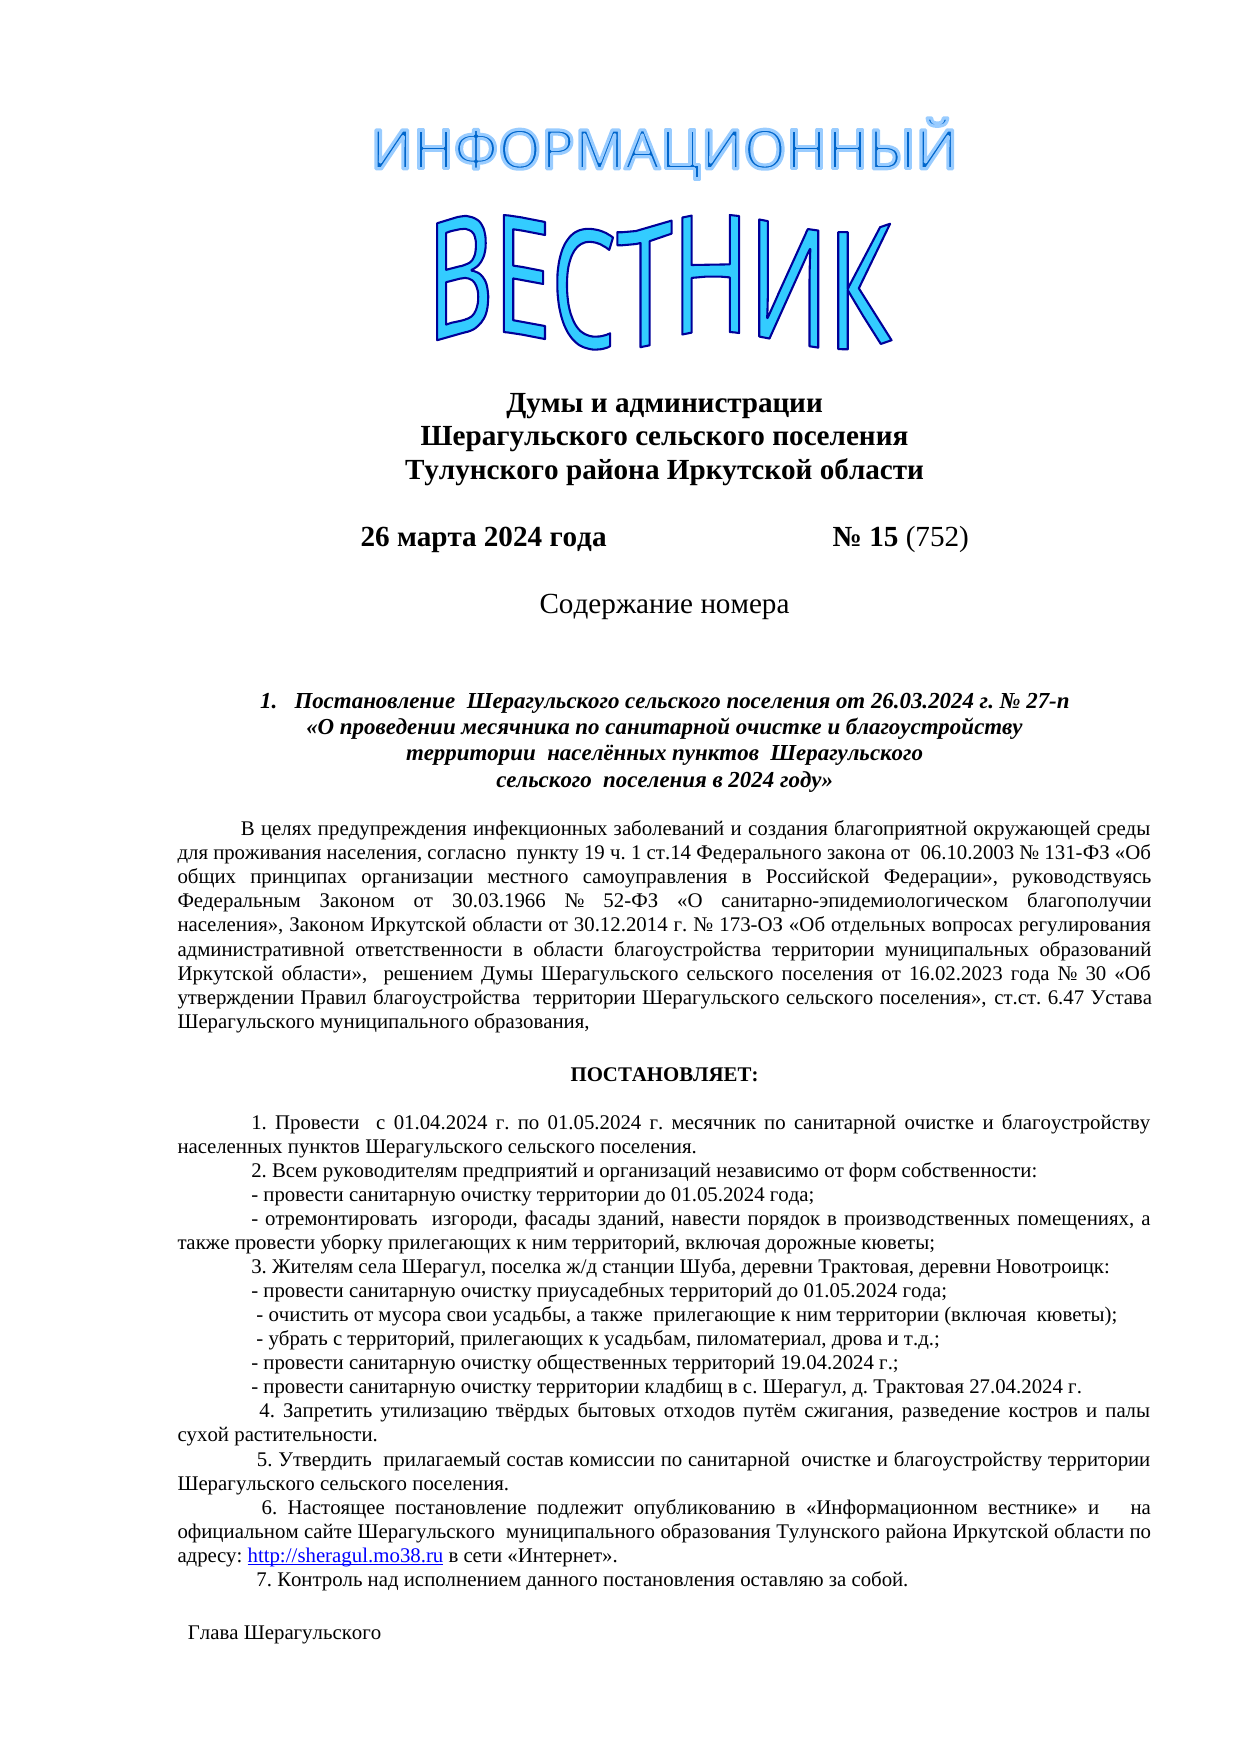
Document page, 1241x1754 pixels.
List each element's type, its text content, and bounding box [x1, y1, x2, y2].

text «О проведении месячника по санитарной очистке и благоустройству [177, 713, 1152, 739]
text 1. Провести с 01.04.2024 г. по 01.05.2024 г. месячник по санитарной очистке и благоустройству населенных пунктов Шерагульского сельского поселения. [177, 1109, 1152, 1158]
text - убрать с территорий, прилегающих к усадьбам, пиломатериал, дрова и т.д.; [177, 1326, 1152, 1350]
text - отремонтировать изгороди, фасады зданий, навести порядок в производственных помещениях, а также провести уборку прилегающих к ним территорий, включая дорожные кюветы; [177, 1206, 1152, 1254]
text - провести санитарную очистку территории до 01.05.2024 года; [177, 1182, 1152, 1206]
text 4. Запретить утилизацию твёрдых бытовых отходов путём сжигания, разведение костров и палы сухой растительности. [177, 1398, 1152, 1446]
text В целях предупреждения инфекционных заболеваний и создания благоприятной окружающей среды для проживания населения, согласно пункту 19 ч. 1 ст.14 Федерального закона от 06.10.2003 № 131-ФЗ «Об общих принципах организации местного самоуправления в Российской Федерации», руководствуясь Федеральным Законом от 30.03.1966 № 52-ФЗ «О санитарно-эпидемиологическом благополучии населения», Законом Иркутской области от 30.12.2014 г. № 173-ОЗ «Об отдельных вопросах регулирования административной ответственности в области благоустройства территории муниципальных образований Иркутской области», решением Думы Шерагульского сельского поселения от 16.02.2023 года № 30 «Об утверждении Правил благоустройства территории Шерагульского сельского поселения», ст.ст. 6.47 Устава Шерагульского муниципального образования, [177, 816, 1152, 1033]
text - провести санитарную очистку территории кладбищ в с. Шерагул, д. Трактовая 27.04.2024 г. [177, 1374, 1152, 1398]
text территории населённых пунктов Шерагульского [177, 739, 1152, 766]
text Глава Шерагульского [177, 1619, 1152, 1644]
text - очистить от мусора свои усадьбы, а также прилегающие к ним территории (включая кюветы); [177, 1302, 1152, 1326]
text Содержание номера [177, 586, 1152, 619]
text - провести санитарную очистку приусадебных территорий до 01.05.2024 года; [177, 1278, 1152, 1302]
text сельского поселения в 2024 году» [177, 766, 1152, 792]
text Тулунского района Иркутской области [177, 452, 1152, 485]
text Шерагульского сельского поселения [177, 418, 1152, 452]
text 7. Контроль над исполнением данного постановления оставляю за собой. [177, 1567, 1152, 1591]
text 3. Жителям села Шерагул, поселка ж/д станции Шуба, деревни Трактовая, деревни Новотроицк: [177, 1254, 1152, 1278]
text 6. Настоящее постановление подлежит опубликованию в «Информационном вестнике» и на официальном сайте Шерагульского муниципального образования Тулунского района Иркутской области по адресу: http://sheragul.mo38.ru в сети «Интернет». [177, 1494, 1152, 1567]
text Думы и администрации [177, 385, 1152, 418]
text 26 марта 2024 года № 15 (752) [177, 519, 1152, 552]
text - провести санитарную очистку общественных территорий 19.04.2024 г.; [177, 1350, 1152, 1374]
text 1. Постановление Шерагульского сельского поселения от 26.03.2024 г. № 27-п [178, 687, 1152, 713]
text 5. Утвердить прилагаемый состав комиссии по санитарной очистке и благоустройству территории Шерагульского сельского поселения. [177, 1446, 1152, 1494]
text 2. Всем руководителям предприятий и организаций независимо от форм собственности: [177, 1158, 1152, 1182]
text ПОСТАНОВЛЯЕТ: [177, 1061, 1152, 1086]
